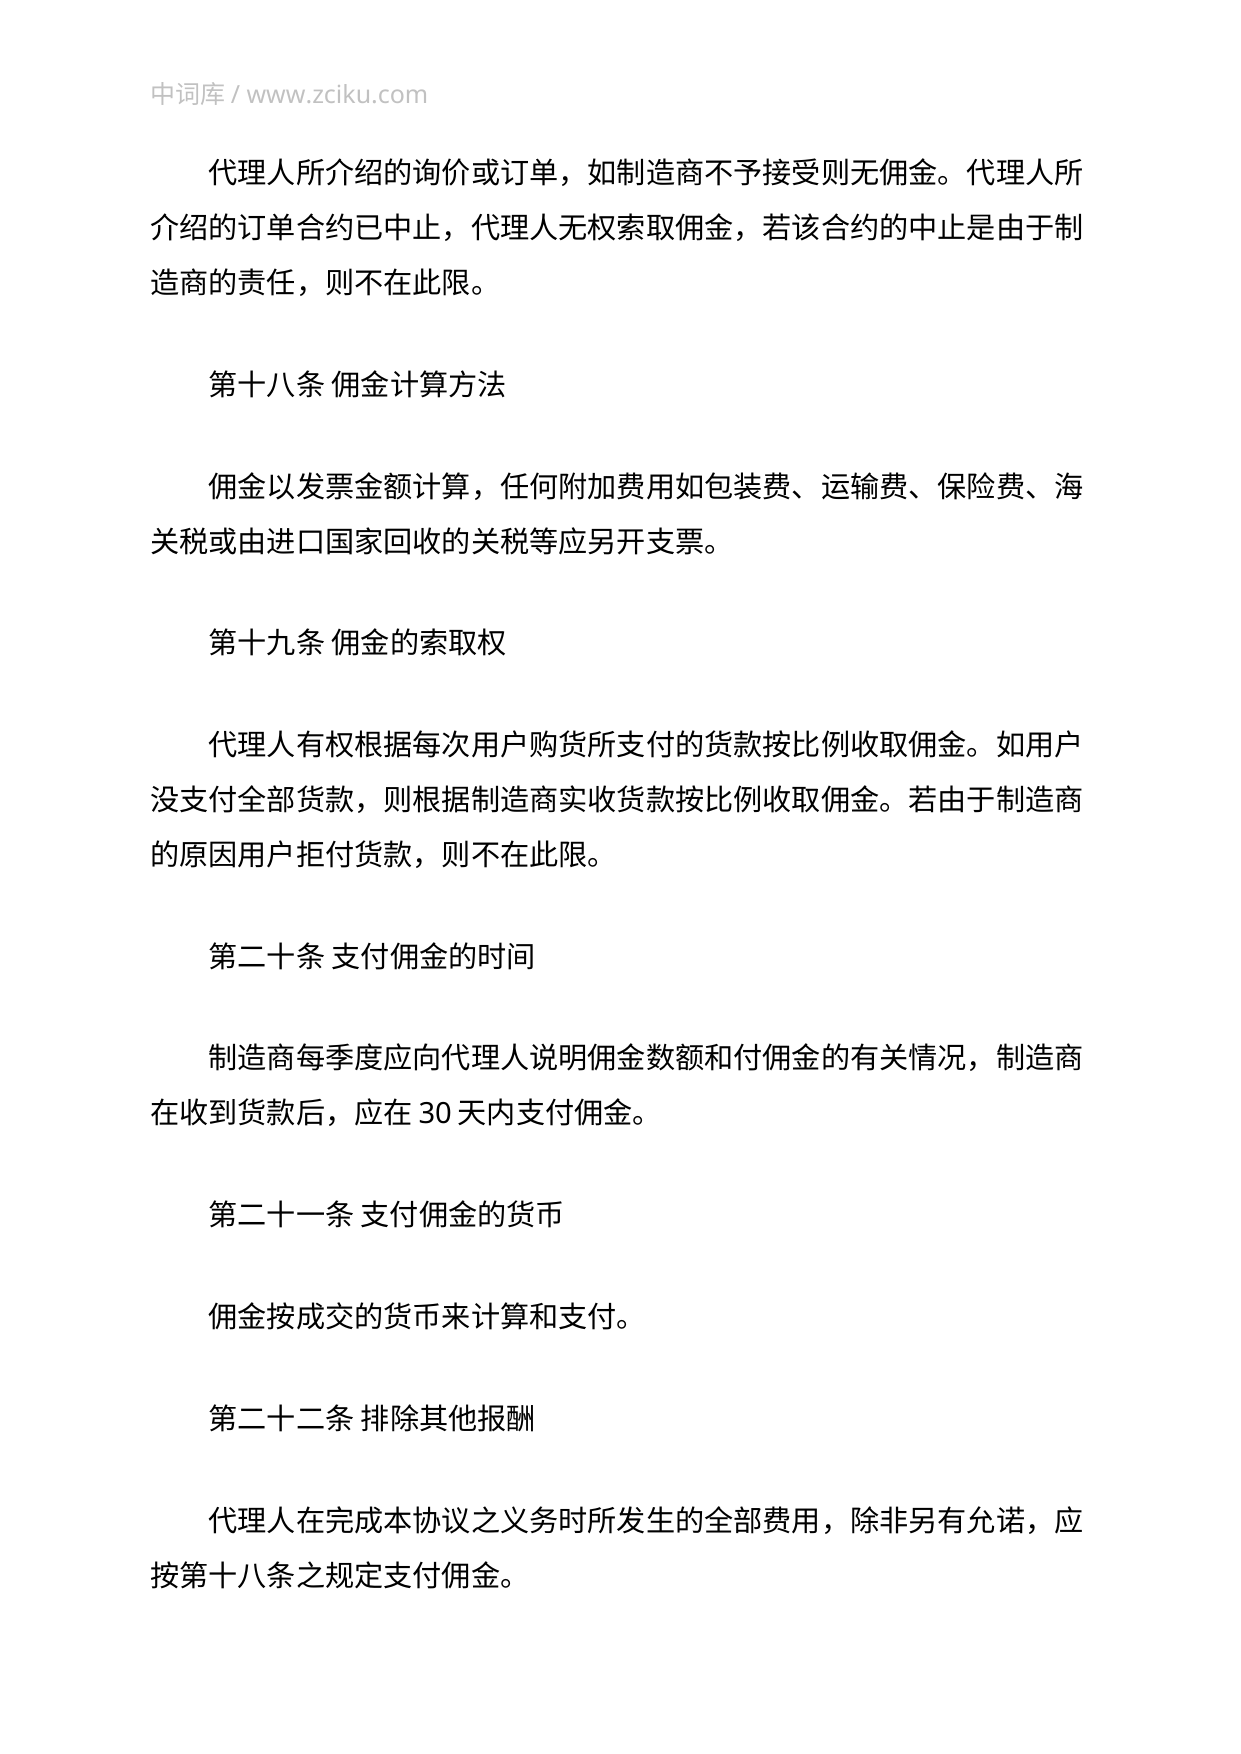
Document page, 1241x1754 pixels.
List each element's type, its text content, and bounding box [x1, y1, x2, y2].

text 代理人有权根据每次用户购货所支付的货款按比例收取佣金。如用户没支付全部货款，则根据制造商实收货款按比例收取佣金。若由于制造商的原因用户拒付货款，则不在此限。 [150, 722, 1090, 874]
text 第二十条 支付佣金的时间 [150, 933, 1090, 976]
text 佣金以发票金额计算，任何附加费用如包装费、运输费、保险费、海关税或由进口国家回收的关税等应另开支票。 [150, 463, 1090, 561]
text 第二十二条 排除其他报酬 [150, 1396, 1090, 1438]
text 佣金按成交的货币来计算和支付。 [150, 1294, 1090, 1336]
text 制造商每季度应向代理人说明佣金数额和付佣金的有关情况，制造商在收到货款后，应在30天内支付佣金。 [150, 1035, 1090, 1132]
text 第十九条 佣金的索取权 [150, 620, 1090, 662]
text 代理人在完成本协议之义务时所发生的全部费用，除非另有允诺，应按第十八条之规定支付佣金。 [150, 1497, 1090, 1594]
text 第二十一条 支付佣金的货币 [150, 1192, 1090, 1234]
text 第十八条 佣金计算方法 [150, 362, 1090, 404]
text 代理人所介绍的询价或订单，如制造商不予接受则无佣金。代理人所介绍的订单合约已中止，代理人无权索取佣金，若该合约的中止是由于制造商的责任，则不在此限。 [150, 150, 1090, 302]
